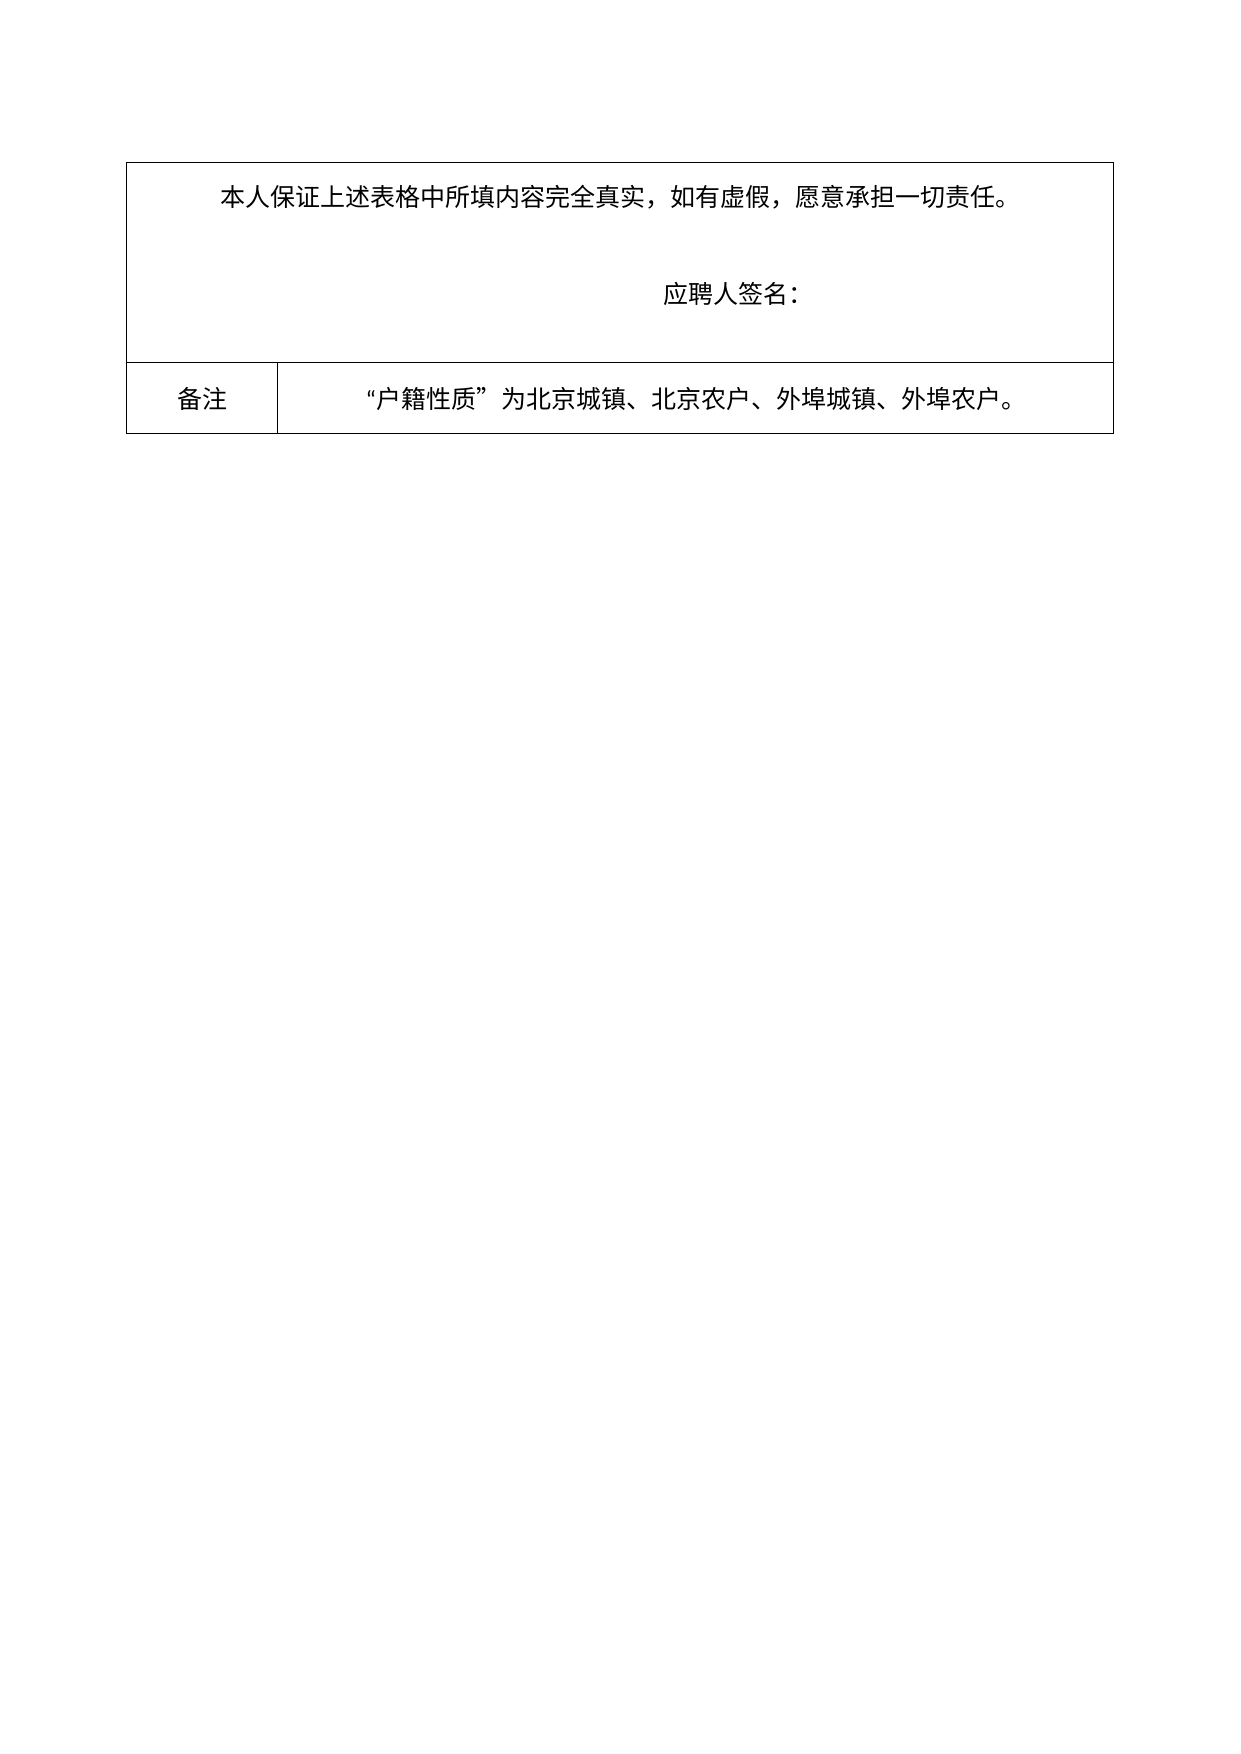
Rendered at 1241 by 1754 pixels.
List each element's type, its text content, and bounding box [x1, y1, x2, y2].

table_cell 备注 [127, 363, 277, 432]
table_cell “户籍性质”为北京城镇、北京农户、外埠城镇、外埠农户。 [278, 363, 1113, 432]
table_cell 本人保证上述表格中所填内容完全真实，如有虚假，愿意承担一切责任。 应聘人签名： 年 月 日 [127, 163, 1113, 362]
